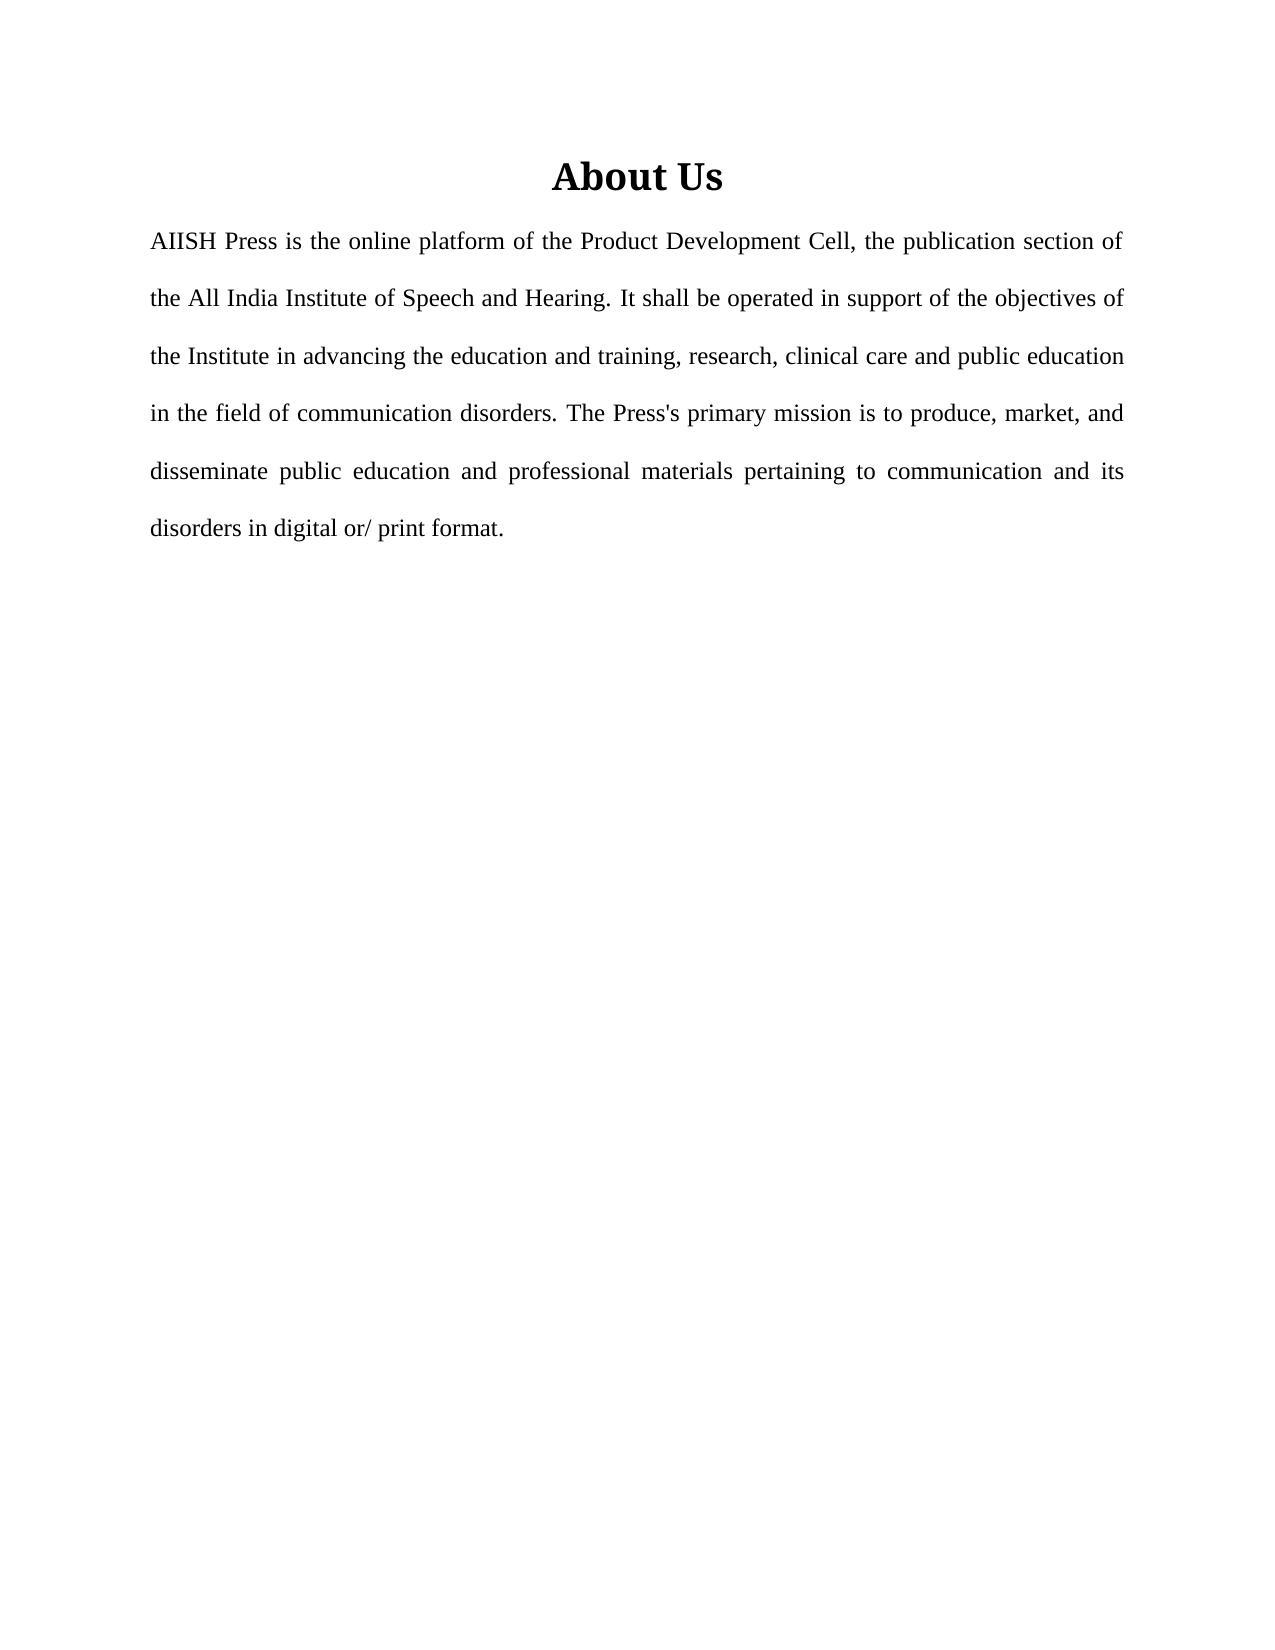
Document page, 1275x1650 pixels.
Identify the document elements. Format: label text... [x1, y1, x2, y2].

text AIISH Press is the online platform of the Product Development Cell, the publication section of the All India Institute of Speech and Hearing. It shall be operated in support of the objectives of the Institute in advancing the education and training, research, clinical care and public education in the field of communication disorders. The Press's primary mission is to produce, market, and disseminate public education and professional materials pertaining to communication and its disorders in digital or/ print format. [150, 226, 1125, 542]
text About Us [150, 150, 1125, 201]
